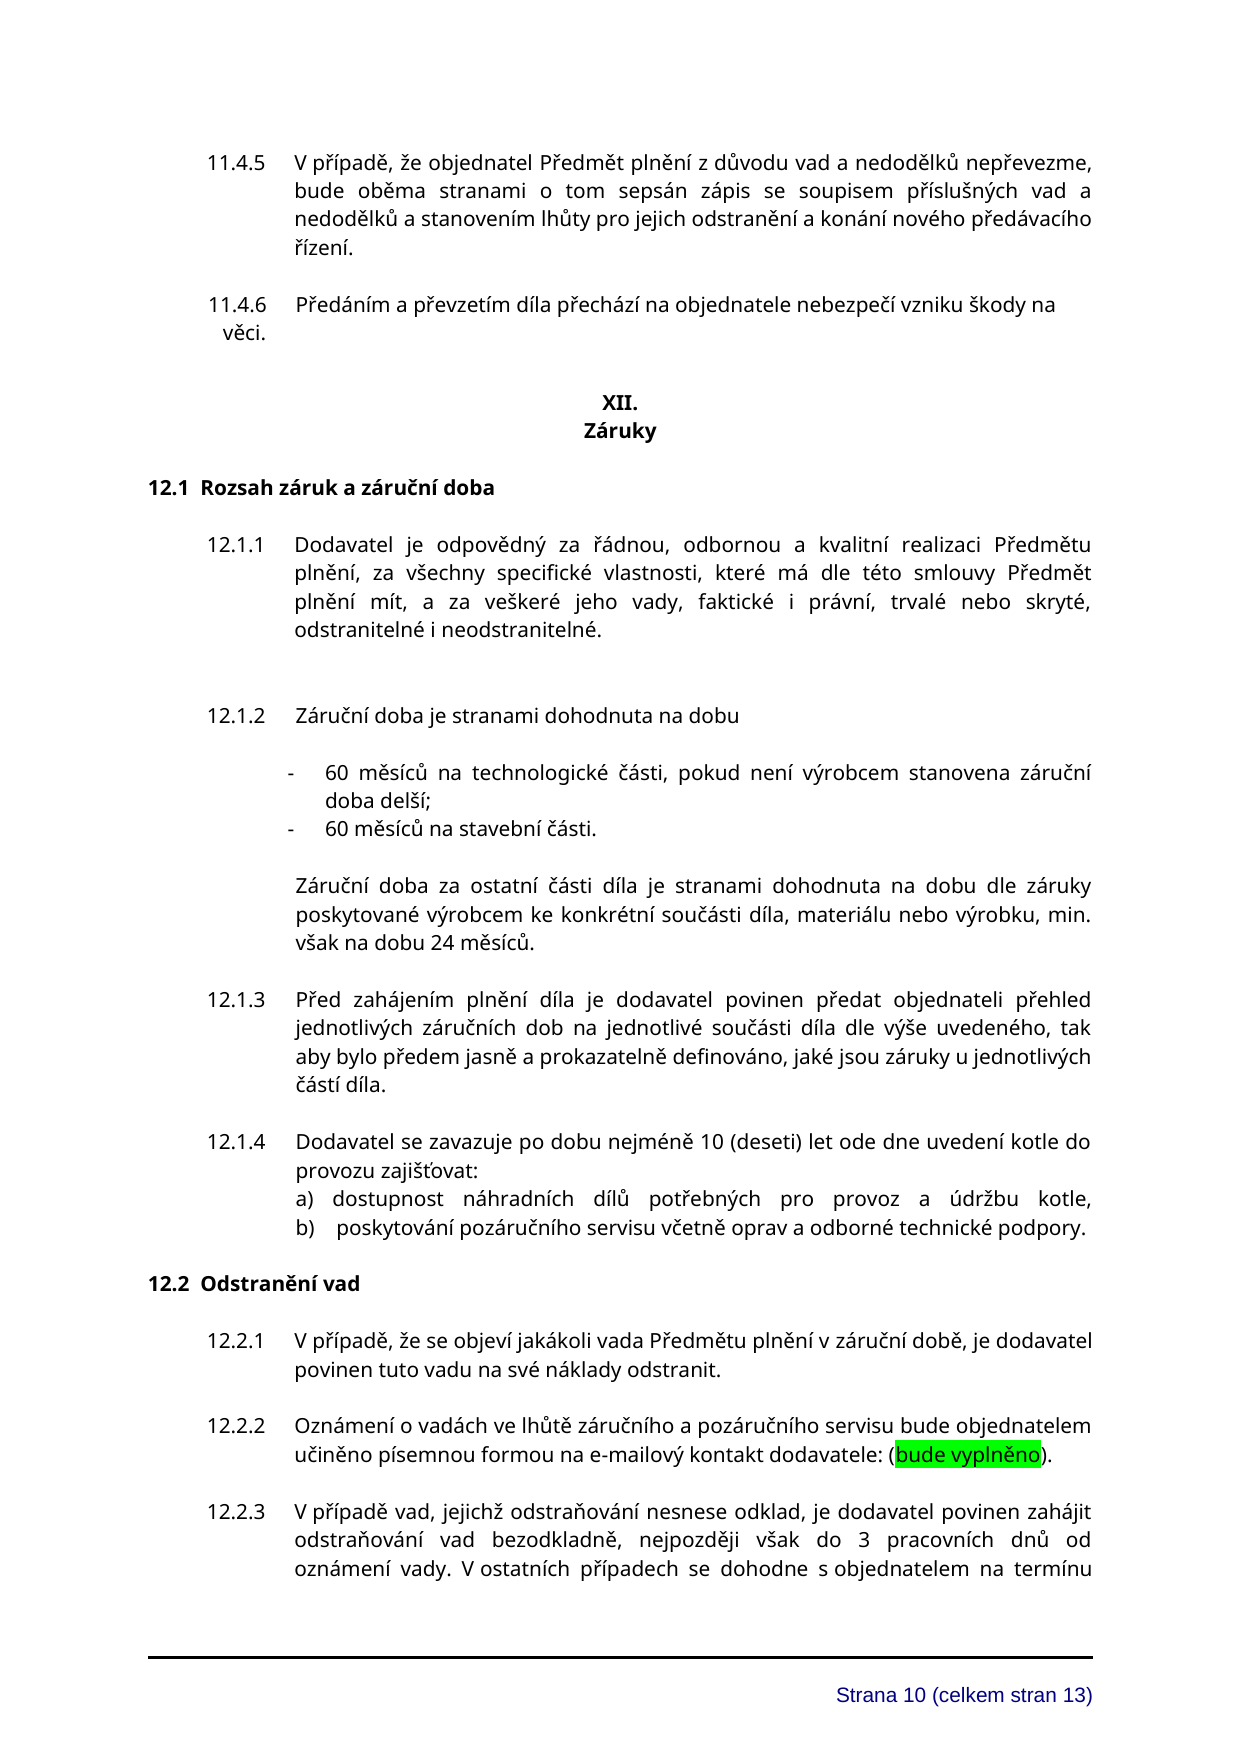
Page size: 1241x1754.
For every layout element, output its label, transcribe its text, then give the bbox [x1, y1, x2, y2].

text 11.4.5 V případě, že objednatel Předmět plnění z důvodu vad a nedodělků nepřevezme, bude oběma stranami o tom sepsán zápis se soupisem příslušných vad a nedodělků a stanovením lhůty pro jejich odstranění a konání nového předávacího řízení. [207, 148, 1093, 261]
text 12.1.1 Dodavatel je odpovědný za řádnou, odbornou a kvalitní realizaci Předmětu plnění, za všechny specifické vlastnosti, které má dle této smlouvy Předmět plnění mít, a za veškeré jeho vady, faktické i právní, trvalé nebo skryté, odstranitelné i neodstranitelné. [207, 530, 1093, 644]
text 12.2 Odstranění vad [148, 1269, 1093, 1298]
text XII. [148, 388, 1093, 416]
list Záruční doba je stranami dohodnuta na dobu [207, 701, 1093, 729]
text 12.2.1 V případě, že se objeví jakákoli vada Předmětu plnění v záruční době, je dodavatel povinen tuto vadu na své náklady odstranit. [207, 1326, 1093, 1383]
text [207, 1497, 1093, 1582]
list a) dostupnost náhradních dílů potřebných pro provoz a údržbu kotle, b) poskytování pozáručního servisu včetně oprav a odborné technické podpory. [295, 1184, 1093, 1241]
list Dodavatel se zavazuje po dobu nejméně 10 (deseti) let ode dne uvedení kotle do provozu zajišťovat: [207, 1127, 1093, 1184]
text 12.1 Rozsah záruk a záruční doba [148, 473, 1093, 502]
text Záruky [148, 416, 1093, 445]
list 11.4.6 Předáním a převzetím díla přechází na objednatele nebezpečí vzniku škody na věci. [208, 290, 1093, 347]
list Před zahájením plnění díla je dodavatel povinen předat objednateli přehled jednotlivých záručních dob na jednotlivé součásti díla dle výše uvedeného, tak aby bylo předem jasně a prokazatelně definováno, jaké jsou záruky u jednotlivých částí díla. [207, 985, 1093, 1099]
list 60 měsíců na stavební části. [287, 814, 1093, 843]
text 12.2.2 Oznámení o vadách ve lhůtě záručního a pozáručního servisu bude objednatelem učiněno písemnou formou na e-mailový kontakt dodavatele: (bude vyplněno). [207, 1412, 1093, 1468]
text Záruční doba za ostatní části díla je stranami dohodnuta na dobu dle záruky poskytované výrobcem ke konkrétní součásti díla, materiálu nebo výrobku, min. však na dobu 24 měsíců. [295, 871, 1093, 957]
list 60 měsíců na technologické části, pokud není výrobcem stanovena záruční doba delší; [287, 758, 1093, 814]
